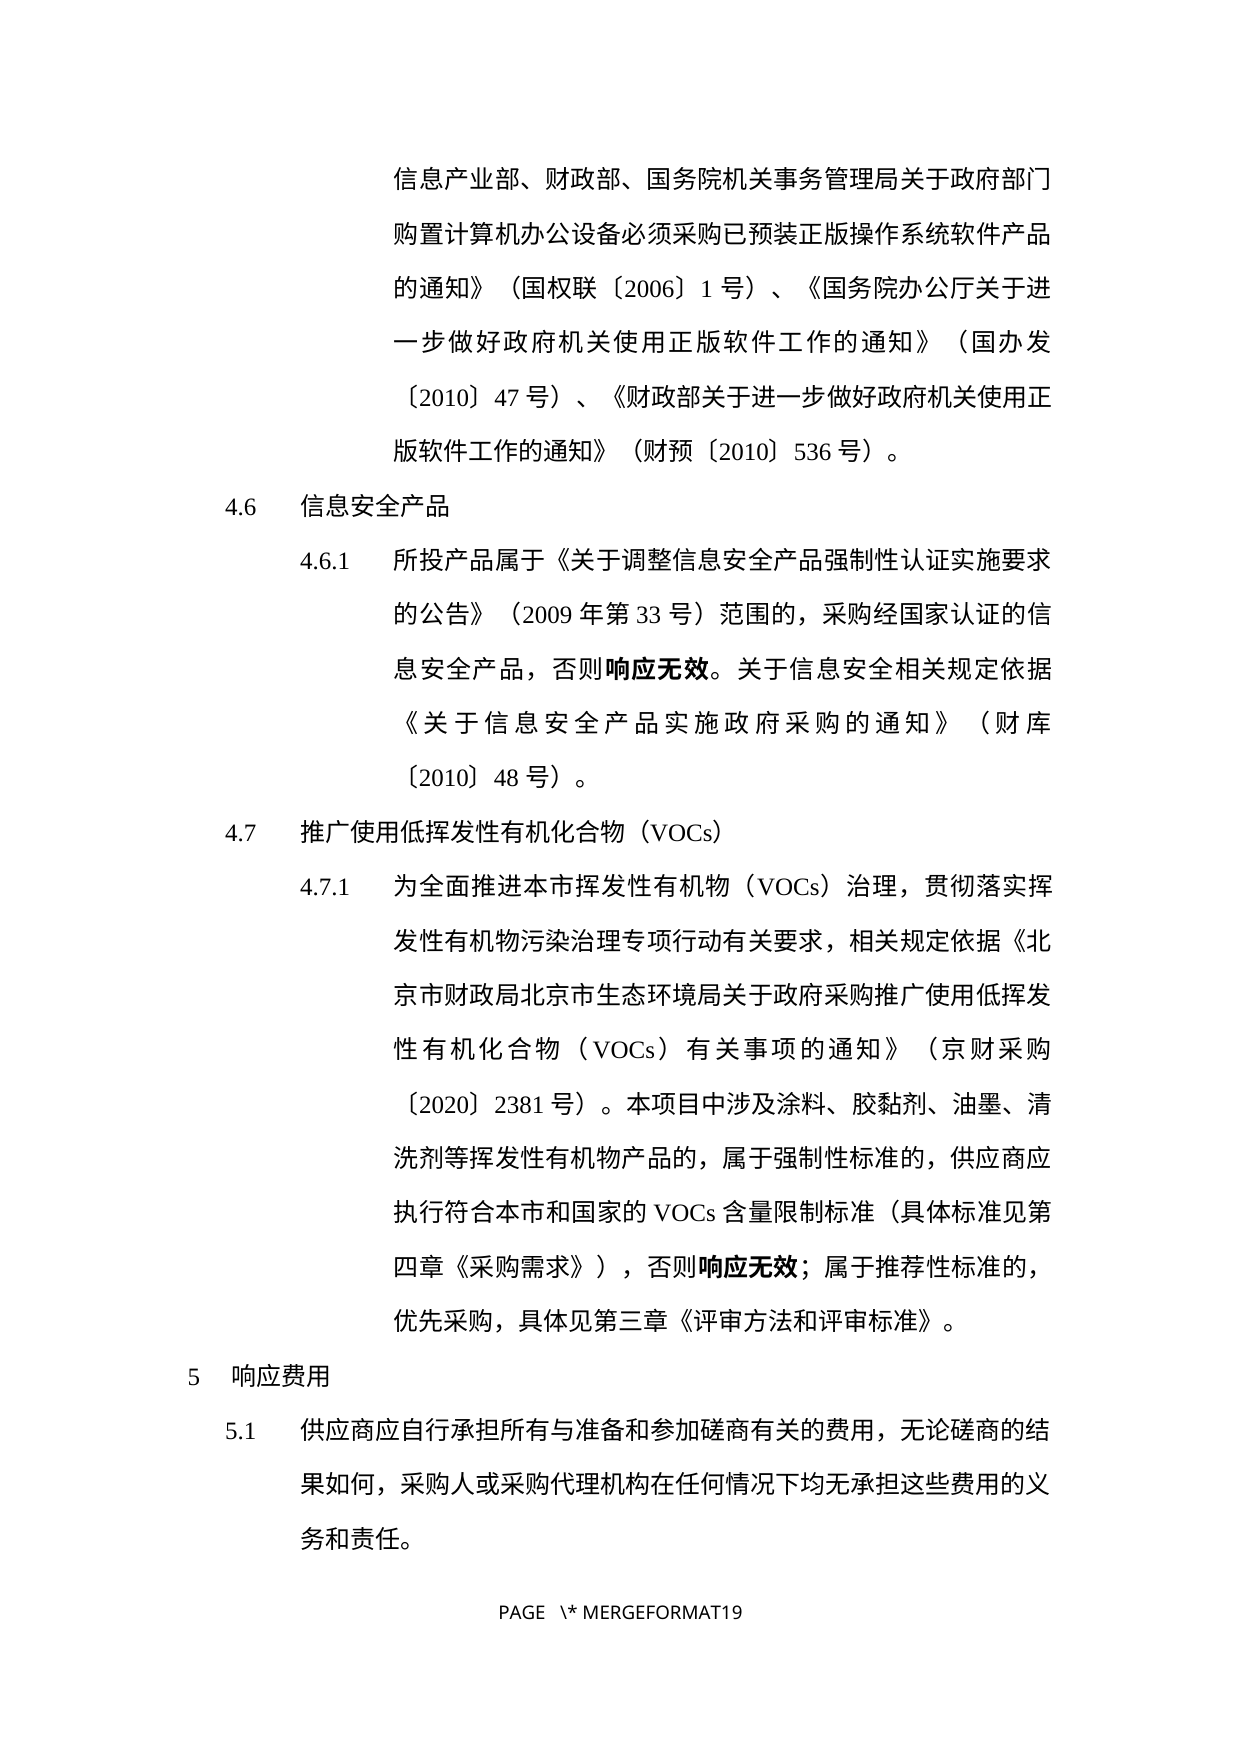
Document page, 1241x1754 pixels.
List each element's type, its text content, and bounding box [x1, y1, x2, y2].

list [300, 160, 1053, 468]
list 供应商应自行承担所有与准备和参加磋商有关的费用，无论磋商的结果如何，采购人或采购代理机构在任何情况下均无承担这些费用的义务和责任。 [225, 1410, 1053, 1555]
list 推广使用低挥发性有机化合物（VOCs） [225, 812, 1053, 848]
list 响应费用 [187, 1356, 1053, 1392]
list 为全面推进本市挥发性有机物（VOCs）治理，贯彻落实挥发性有机物污染治理专项行动有关要求，相关规定依据《北京市财政局北京市生态环境局关于政府采购推广使用低挥发性有机化合物（VOCs）有关事项的通知》（京财采购〔2020〕2381 号）。本项目中涉及涂料、胶黏剂、油墨、清洗剂等挥发性有机物产品的，属于强制性标准的，供应商应执行符合本市和国家的VOCs 含量限制标准（具体标准见第四章《采购需求》），否则响应无效；属于推荐性标准的，优先采购，具体见第三章《评审方法和评审标准》。 [300, 867, 1053, 1338]
list 信息安全产品 [225, 486, 1053, 522]
list 所投产品属于《关于调整信息安全产品强制性认证实施要求的公告》（2009 年第33 号）范围的，采购经国家认证的信息安全产品，否则响应无效。关于信息安全相关规定依据《关于信息安全产品实施政府采购的通知》（财库〔2010〕48 号）。 [300, 540, 1053, 794]
